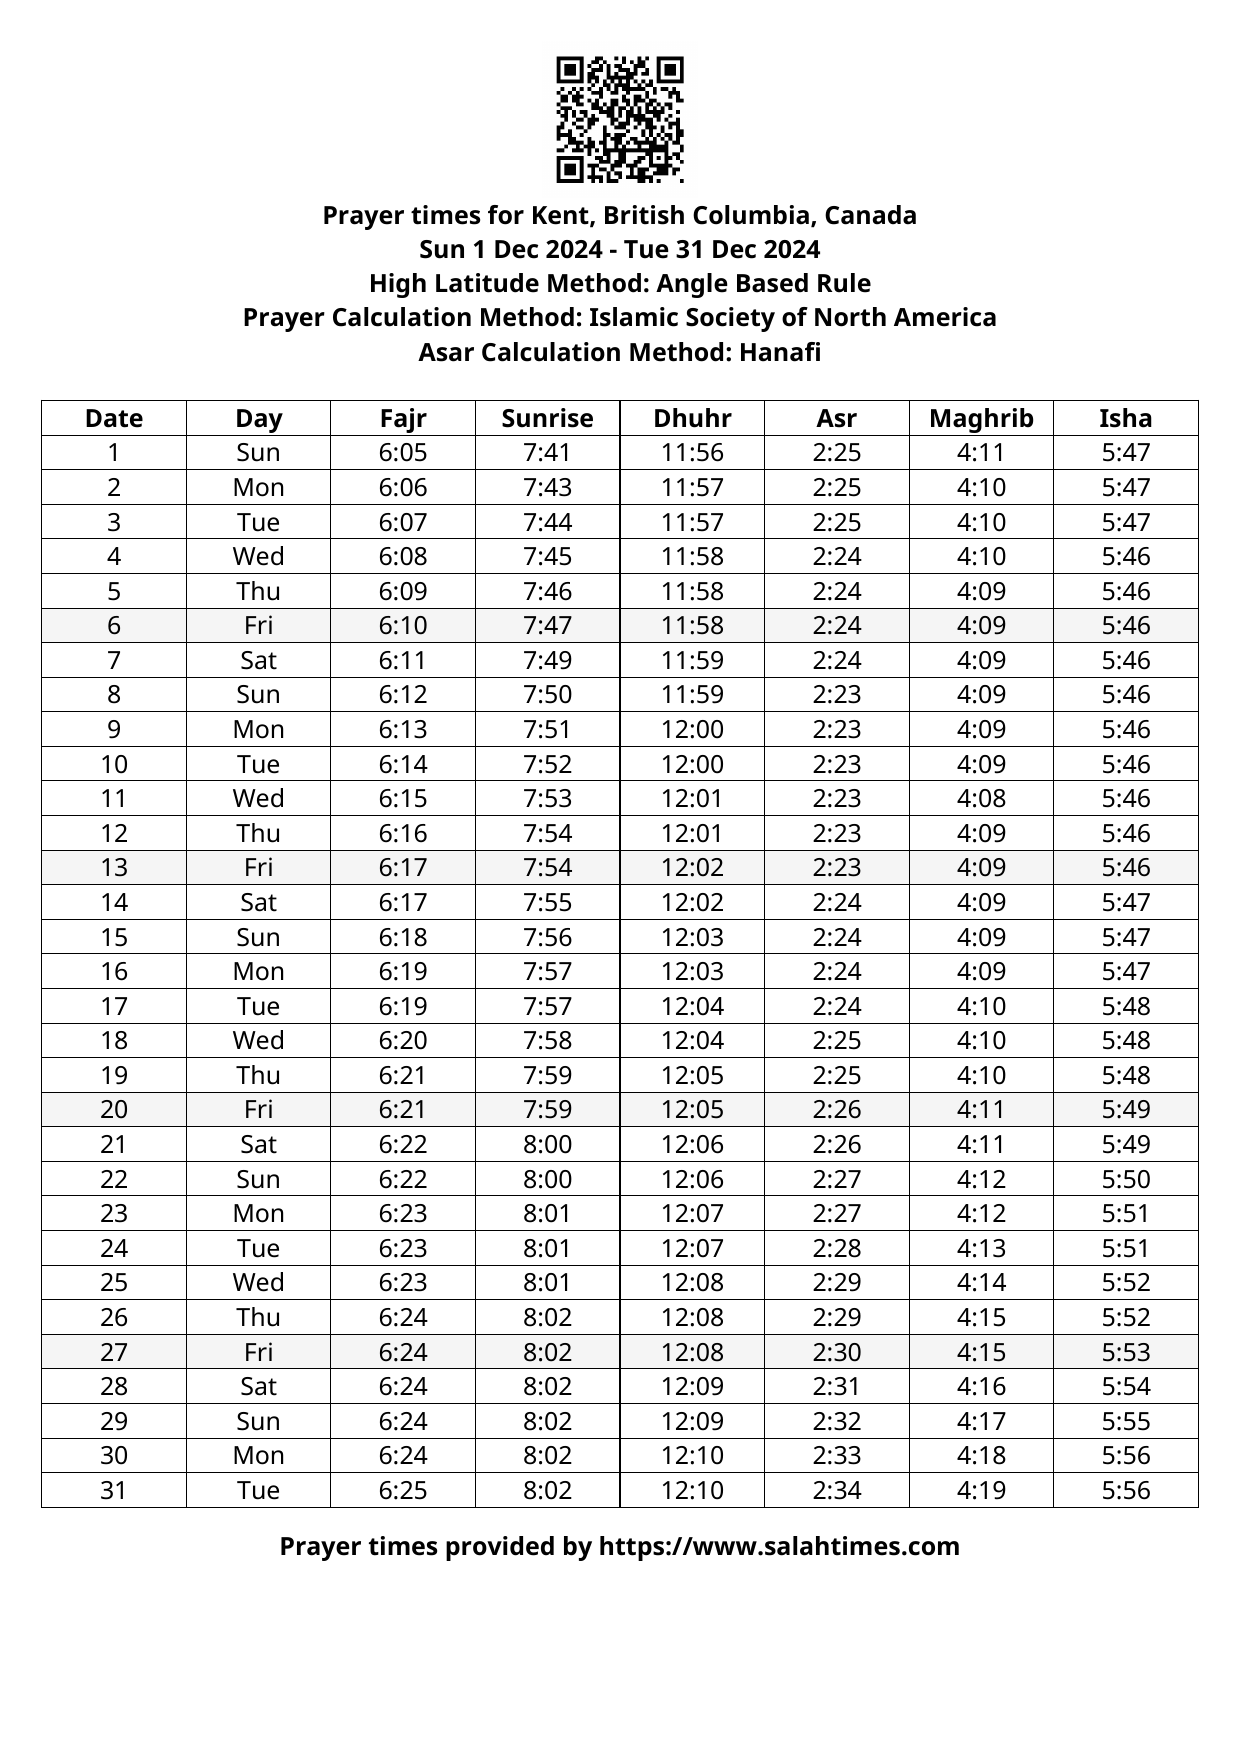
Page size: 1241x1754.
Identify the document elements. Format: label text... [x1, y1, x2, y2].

table_header Sunrise [476, 401, 619, 434]
table_cell 7:54 [476, 851, 619, 884]
table_cell 12:00 [621, 747, 764, 780]
table_cell Fri [187, 609, 330, 642]
table_cell 2:32 [765, 1404, 909, 1437]
table_cell 3 [42, 505, 186, 538]
table_cell 6:23 [331, 1266, 475, 1299]
table_cell 2:24 [765, 920, 909, 953]
table_cell 5:53 [1054, 1335, 1198, 1368]
table_cell 2:24 [765, 539, 909, 573]
table_cell 2:29 [765, 1300, 909, 1334]
table_cell 12:08 [621, 1300, 764, 1334]
table_cell 7:56 [476, 920, 619, 953]
table_cell 12:10 [621, 1439, 764, 1472]
table_cell Tue [187, 1473, 330, 1507]
table_cell Thu [187, 574, 330, 607]
table_cell 7:51 [476, 712, 619, 746]
table_cell 5:46 [1054, 851, 1198, 884]
table_cell 6:17 [331, 851, 475, 884]
table_cell 7:43 [476, 470, 619, 504]
table_cell 4:11 [910, 1093, 1053, 1126]
table_cell 5 [42, 574, 186, 607]
table_cell 6:19 [331, 954, 475, 988]
table_cell 7:59 [476, 1093, 619, 1126]
table_cell 2:26 [765, 1093, 909, 1126]
table_cell 6:11 [331, 643, 475, 677]
table_cell 7:41 [476, 436, 619, 469]
table_cell 4:16 [910, 1369, 1053, 1403]
table_cell 2:24 [765, 954, 909, 988]
table_cell 19 [42, 1058, 186, 1092]
table_cell 7:59 [476, 1058, 619, 1092]
table_cell Fri [187, 1335, 330, 1368]
table_cell 4:09 [910, 920, 1053, 953]
text Prayer times provided by https://www.salahtimes.com [42, 1528, 1198, 1563]
table_cell 7:49 [476, 643, 619, 677]
table_cell 4:17 [910, 1404, 1053, 1437]
table_cell 4:18 [910, 1439, 1053, 1472]
table_cell 2:31 [765, 1369, 909, 1403]
table_cell Sun [187, 920, 330, 953]
table_cell Sun [187, 678, 330, 711]
table_cell Tue [187, 989, 330, 1022]
table_cell Wed [187, 539, 330, 573]
table_cell 4:10 [910, 989, 1053, 1022]
table_cell 5:48 [1054, 1024, 1198, 1057]
table_cell 6:24 [331, 1439, 475, 1472]
table_cell 7:58 [476, 1024, 619, 1057]
table_cell 7:57 [476, 954, 619, 988]
table_cell 5:56 [1054, 1439, 1198, 1472]
table_header Fajr [331, 401, 475, 434]
table_cell 30 [42, 1439, 186, 1472]
table_cell 2:24 [765, 885, 909, 919]
table_cell 2:25 [765, 436, 909, 469]
table_cell Wed [187, 1024, 330, 1057]
table_cell 6:25 [331, 1473, 475, 1507]
table_cell 7:53 [476, 781, 619, 815]
table_cell Wed [187, 781, 330, 815]
table_cell Fri [187, 851, 330, 884]
table_cell 5:46 [1054, 712, 1198, 746]
table_cell 8:00 [476, 1162, 619, 1195]
table_cell 7:55 [476, 885, 619, 919]
table_cell 6:08 [331, 539, 475, 573]
table_cell 5:46 [1054, 539, 1198, 573]
table_cell 5:49 [1054, 1093, 1198, 1126]
table_cell 18 [42, 1024, 186, 1057]
table_cell 5:47 [1054, 436, 1198, 469]
table_cell 6:23 [331, 1196, 475, 1230]
table_cell 4 [42, 539, 186, 573]
table_cell 2:27 [765, 1162, 909, 1195]
table_cell 2:34 [765, 1473, 909, 1507]
table_cell 4:10 [910, 1058, 1053, 1092]
table_cell 11 [42, 781, 186, 815]
table_cell Thu [187, 1300, 330, 1334]
table_cell 4:19 [910, 1473, 1053, 1507]
table_cell 4:10 [910, 1024, 1053, 1057]
table_cell 5:50 [1054, 1162, 1198, 1195]
table_cell 2:23 [765, 816, 909, 849]
table_cell 6:23 [331, 1231, 475, 1264]
table_cell 12:01 [621, 816, 764, 849]
table_cell 2:25 [765, 470, 909, 504]
table_cell Mon [187, 470, 330, 504]
table_cell 5:46 [1054, 747, 1198, 780]
table_cell 2:25 [765, 1058, 909, 1092]
table_cell 4:09 [910, 851, 1053, 884]
table_cell 4:13 [910, 1231, 1053, 1264]
table_cell 6:05 [331, 436, 475, 469]
table_cell 12:08 [621, 1266, 764, 1299]
table_cell 5:47 [1054, 920, 1198, 953]
table_cell 12:06 [621, 1127, 764, 1161]
table_cell 5:46 [1054, 678, 1198, 711]
table_cell 15 [42, 920, 186, 953]
table_cell 26 [42, 1300, 186, 1334]
table_header Day [187, 401, 330, 434]
table_cell 6:20 [331, 1024, 475, 1057]
table_cell 8:02 [476, 1439, 619, 1472]
table_cell 6:21 [331, 1093, 475, 1126]
table_cell 8:02 [476, 1404, 619, 1437]
table_cell Sun [187, 436, 330, 469]
table_cell 5:46 [1054, 781, 1198, 815]
table_cell 6:15 [331, 781, 475, 815]
table_cell Thu [187, 1058, 330, 1092]
table_cell 8:00 [476, 1127, 619, 1161]
table_cell 11:56 [621, 436, 764, 469]
table_cell 12:04 [621, 989, 764, 1022]
table_cell 12:01 [621, 781, 764, 815]
table_cell 17 [42, 989, 186, 1022]
table_cell 11:59 [621, 678, 764, 711]
table_cell 6:13 [331, 712, 475, 746]
table_cell 4:09 [910, 885, 1053, 919]
table_cell Sat [187, 885, 330, 919]
table_cell 31 [42, 1473, 186, 1507]
table_cell 2:30 [765, 1335, 909, 1368]
table_cell 4:15 [910, 1335, 1053, 1368]
table_cell 4:15 [910, 1300, 1053, 1334]
table_cell 6:06 [331, 470, 475, 504]
table_cell 11:58 [621, 574, 764, 607]
table_cell 7 [42, 643, 186, 677]
table_cell 4:09 [910, 643, 1053, 677]
table_cell 8:01 [476, 1231, 619, 1264]
table_cell 5:52 [1054, 1300, 1198, 1334]
table_cell 14 [42, 885, 186, 919]
table_cell 12:10 [621, 1473, 764, 1507]
table_cell 2:27 [765, 1196, 909, 1230]
table_cell 12:09 [621, 1369, 764, 1403]
table_cell 12 [42, 816, 186, 849]
table_cell 6:22 [331, 1162, 475, 1195]
table_cell 8 [42, 678, 186, 711]
table_cell 2:24 [765, 574, 909, 607]
table_cell 8:01 [476, 1266, 619, 1299]
table_cell 6:21 [331, 1058, 475, 1092]
table_cell 4:12 [910, 1162, 1053, 1195]
table_cell 4:09 [910, 816, 1053, 849]
table_cell 12:02 [621, 851, 764, 884]
table_cell 6:24 [331, 1335, 475, 1368]
table_cell 6:22 [331, 1127, 475, 1161]
table_cell 5:47 [1054, 505, 1198, 538]
table_cell 23 [42, 1196, 186, 1230]
table_cell 5:47 [1054, 885, 1198, 919]
table_cell 12:07 [621, 1196, 764, 1230]
table_cell Tue [187, 1231, 330, 1264]
table_cell 21 [42, 1127, 186, 1161]
table_cell 2:23 [765, 781, 909, 815]
table_cell 2:26 [765, 1127, 909, 1161]
table_cell Sat [187, 1127, 330, 1161]
table_cell 7:54 [476, 816, 619, 849]
picture [542, 41, 699, 198]
table_cell 6:24 [331, 1369, 475, 1403]
table_cell 2:24 [765, 609, 909, 642]
table_cell 5:51 [1054, 1196, 1198, 1230]
text Prayer times for Kent, British Columbia, Canada [42, 198, 1198, 232]
table_cell 2:25 [765, 1024, 909, 1057]
table_cell 5:46 [1054, 609, 1198, 642]
table_cell 4:10 [910, 505, 1053, 538]
table_cell Sat [187, 1369, 330, 1403]
table_cell 7:45 [476, 539, 619, 573]
table_cell 11:59 [621, 643, 764, 677]
table_cell 4:12 [910, 1196, 1053, 1230]
table_header Isha [1054, 401, 1198, 434]
table_cell 6:10 [331, 609, 475, 642]
table_cell Mon [187, 1439, 330, 1472]
table_cell 24 [42, 1231, 186, 1264]
table_cell 6:18 [331, 920, 475, 953]
table_cell 6:16 [331, 816, 475, 849]
table_cell 2:28 [765, 1231, 909, 1264]
table_cell 2:25 [765, 505, 909, 538]
text High Latitude Method: Angle Based Rule [42, 266, 1198, 300]
table_cell 10 [42, 747, 186, 780]
table_cell 5:54 [1054, 1369, 1198, 1403]
table_cell 12:07 [621, 1231, 764, 1264]
table_cell Sat [187, 643, 330, 677]
table_cell 7:44 [476, 505, 619, 538]
table_cell 2:23 [765, 678, 909, 711]
table_cell 5:48 [1054, 989, 1198, 1022]
table_cell 5:48 [1054, 1058, 1198, 1092]
table_cell 6:24 [331, 1300, 475, 1334]
table_cell 5:56 [1054, 1473, 1198, 1507]
table_cell 27 [42, 1335, 186, 1368]
table_cell Fri [187, 1093, 330, 1126]
table_cell 11:57 [621, 505, 764, 538]
table_cell 5:49 [1054, 1127, 1198, 1161]
table_cell 2:23 [765, 712, 909, 746]
table_cell 4:10 [910, 539, 1053, 573]
table_cell 2:23 [765, 747, 909, 780]
table_cell 4:09 [910, 609, 1053, 642]
table_cell Thu [187, 816, 330, 849]
table_cell 2:29 [765, 1266, 909, 1299]
table_cell 2:24 [765, 643, 909, 677]
table_cell 4:14 [910, 1266, 1053, 1299]
table_cell 2 [42, 470, 186, 504]
table_cell 22 [42, 1162, 186, 1195]
table_cell 4:09 [910, 712, 1053, 746]
table_cell Sun [187, 1162, 330, 1195]
table_cell 2:24 [765, 989, 909, 1022]
table_cell Mon [187, 954, 330, 988]
table_cell 5:46 [1054, 574, 1198, 607]
table_cell 7:50 [476, 678, 619, 711]
table_cell 12:09 [621, 1404, 764, 1437]
table_cell 12:04 [621, 1024, 764, 1057]
text Prayer Calculation Method: Islamic Society of North America [42, 300, 1198, 334]
table_cell Sun [187, 1404, 330, 1437]
table_cell 4:10 [910, 470, 1053, 504]
table_cell 11:58 [621, 539, 764, 573]
table_cell 25 [42, 1266, 186, 1299]
table_cell 11:58 [621, 609, 764, 642]
table_cell 5:52 [1054, 1266, 1198, 1299]
text Sun 1 Dec 2024 - Tue 31 Dec 2024 [42, 232, 1198, 266]
text Asar Calculation Method: Hanafi [42, 334, 1198, 368]
table_header Maghrib [910, 401, 1053, 434]
table_cell 5:46 [1054, 816, 1198, 849]
table_cell 12:02 [621, 885, 764, 919]
table_cell 16 [42, 954, 186, 988]
table_cell 12:06 [621, 1162, 764, 1195]
table_cell 13 [42, 851, 186, 884]
table_cell 4:09 [910, 747, 1053, 780]
table_cell 7:57 [476, 989, 619, 1022]
table_cell 6:07 [331, 505, 475, 538]
table_cell 4:09 [910, 574, 1053, 607]
table_cell 6:17 [331, 885, 475, 919]
table_cell 12:05 [621, 1058, 764, 1092]
table_cell 7:46 [476, 574, 619, 607]
table_cell 7:52 [476, 747, 619, 780]
table_cell 8:02 [476, 1369, 619, 1403]
table_cell 8:02 [476, 1300, 619, 1334]
table_cell 2:23 [765, 851, 909, 884]
table_cell 5:47 [1054, 470, 1198, 504]
table_cell 12:03 [621, 920, 764, 953]
table_cell 5:46 [1054, 643, 1198, 677]
table_cell 6 [42, 609, 186, 642]
table_cell 8:02 [476, 1335, 619, 1368]
table_cell 20 [42, 1093, 186, 1126]
table_header Dhuhr [621, 401, 764, 434]
table_cell 4:09 [910, 678, 1053, 711]
table_cell 12:00 [621, 712, 764, 746]
table_cell 8:01 [476, 1196, 619, 1230]
table_cell 6:14 [331, 747, 475, 780]
table_cell 1 [42, 436, 186, 469]
table_cell 2:33 [765, 1439, 909, 1472]
table_cell 29 [42, 1404, 186, 1437]
table_cell Tue [187, 505, 330, 538]
table_cell 6:09 [331, 574, 475, 607]
table_cell 4:09 [910, 954, 1053, 988]
table_cell 5:51 [1054, 1231, 1198, 1264]
table_cell 12:05 [621, 1093, 764, 1126]
table_cell 4:11 [910, 436, 1053, 469]
table_cell Tue [187, 747, 330, 780]
table_cell Mon [187, 1196, 330, 1230]
table_header Asr [765, 401, 909, 434]
table_cell 12:03 [621, 954, 764, 988]
table_cell 5:47 [1054, 954, 1198, 988]
table_cell Wed [187, 1266, 330, 1299]
table_cell 8:02 [476, 1473, 619, 1507]
table_cell 6:24 [331, 1404, 475, 1437]
table_cell 9 [42, 712, 186, 746]
table_cell 11:57 [621, 470, 764, 504]
table_cell 5:55 [1054, 1404, 1198, 1437]
table_cell 6:12 [331, 678, 475, 711]
table_cell 6:19 [331, 989, 475, 1022]
table_cell 4:11 [910, 1127, 1053, 1161]
table_cell Mon [187, 712, 330, 746]
table_cell 12:08 [621, 1335, 764, 1368]
table_cell 28 [42, 1369, 186, 1403]
table_cell 7:47 [476, 609, 619, 642]
table_header Date [42, 401, 186, 434]
table_cell 4:08 [910, 781, 1053, 815]
